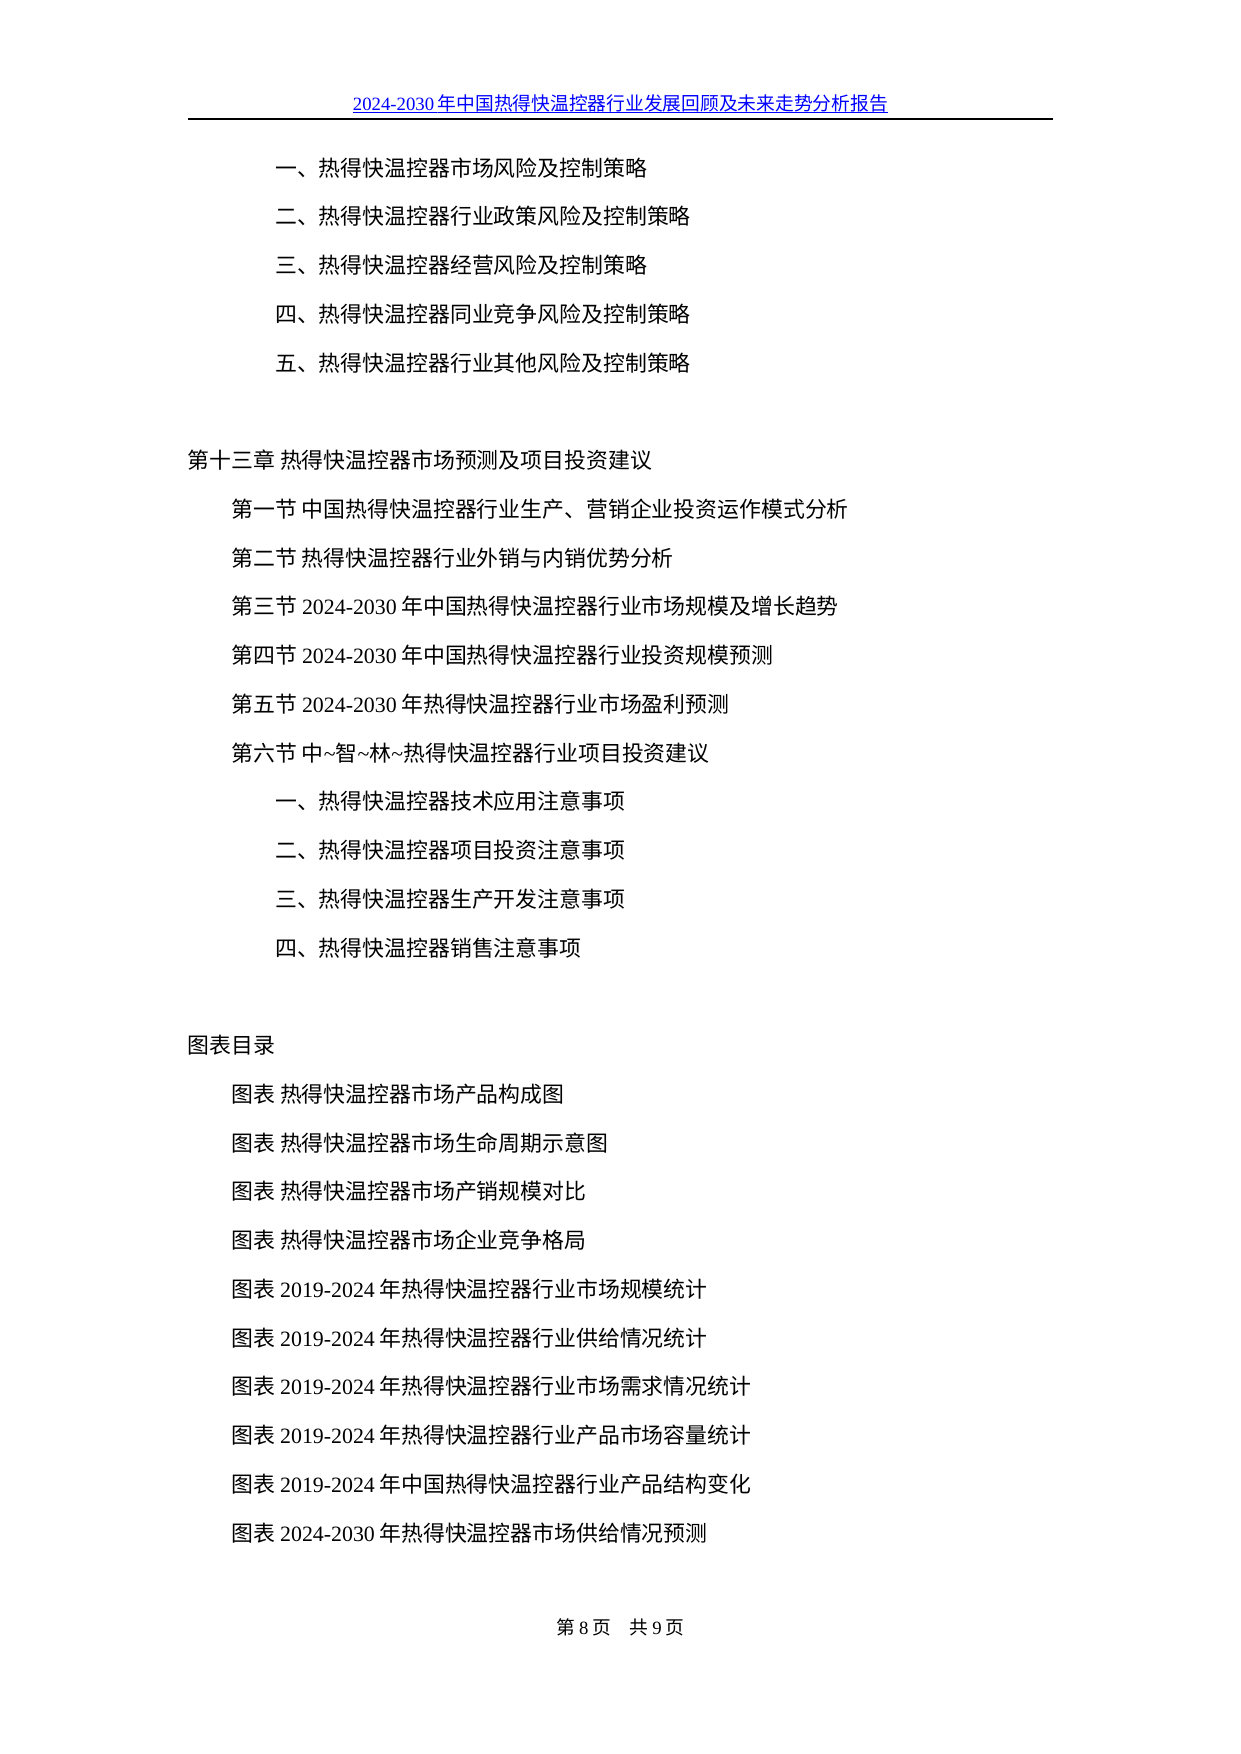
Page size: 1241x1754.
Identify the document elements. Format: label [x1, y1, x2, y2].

text [187, 150, 1053, 1548]
